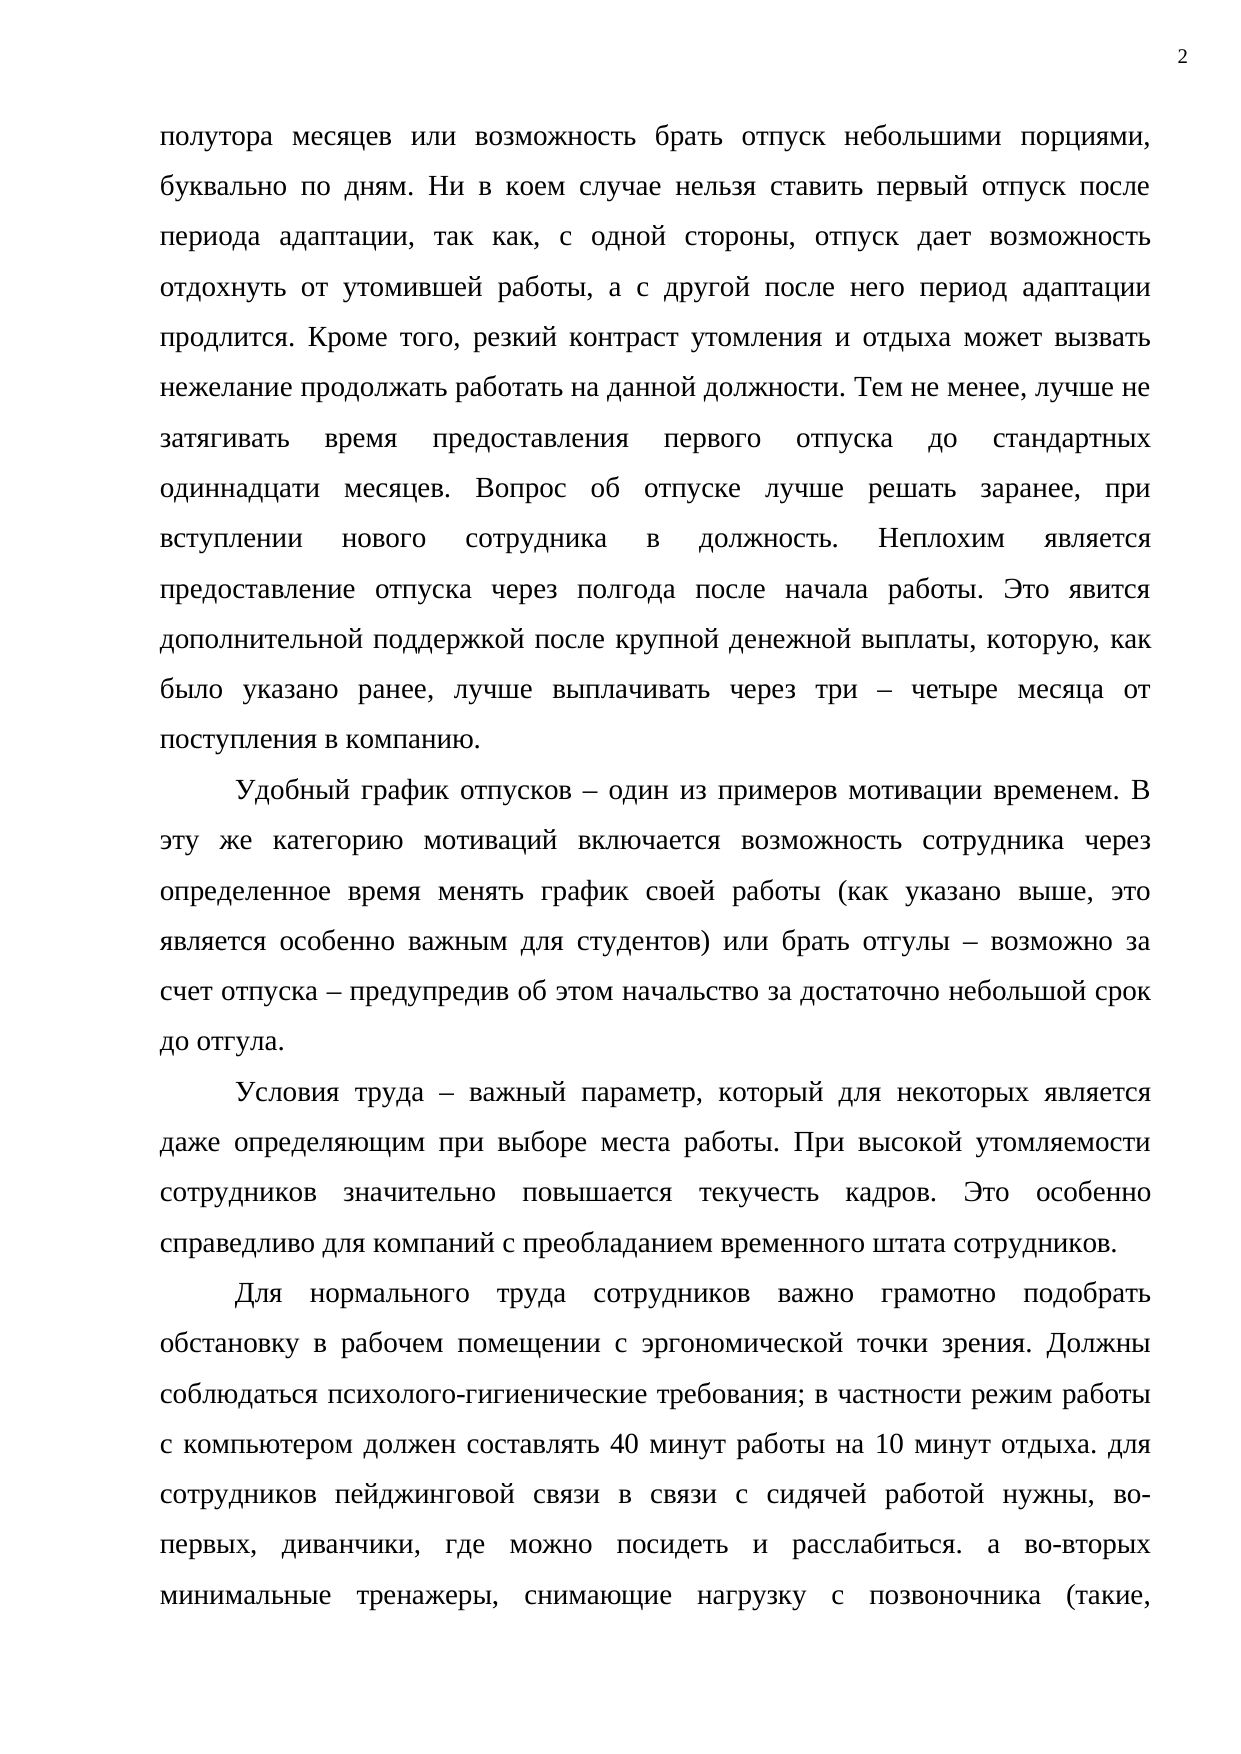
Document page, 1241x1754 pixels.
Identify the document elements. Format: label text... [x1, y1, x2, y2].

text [159, 118, 1152, 755]
text Условия труда – важный параметр, который для некоторых является даже определяющим при выборе места работы. При высокой утомляемости сотрудников значительно повышается текучесть кадров. Это особенно справедливо для компаний с преобладанием временного штата сотрудников. [159, 1074, 1152, 1258]
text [159, 1275, 1152, 1611]
text Удобный график отпусков – один из примеров мотивации временем. В эту же категорию мотиваций включается возможность сотрудника через определенное время менять график своей работы (как указано выше, это является особенно важным для студентов) или брать отгулы – возможно за счет отпуска – предупредив об этом начальство за достаточно небольшой срок до отгула. [159, 772, 1152, 1057]
